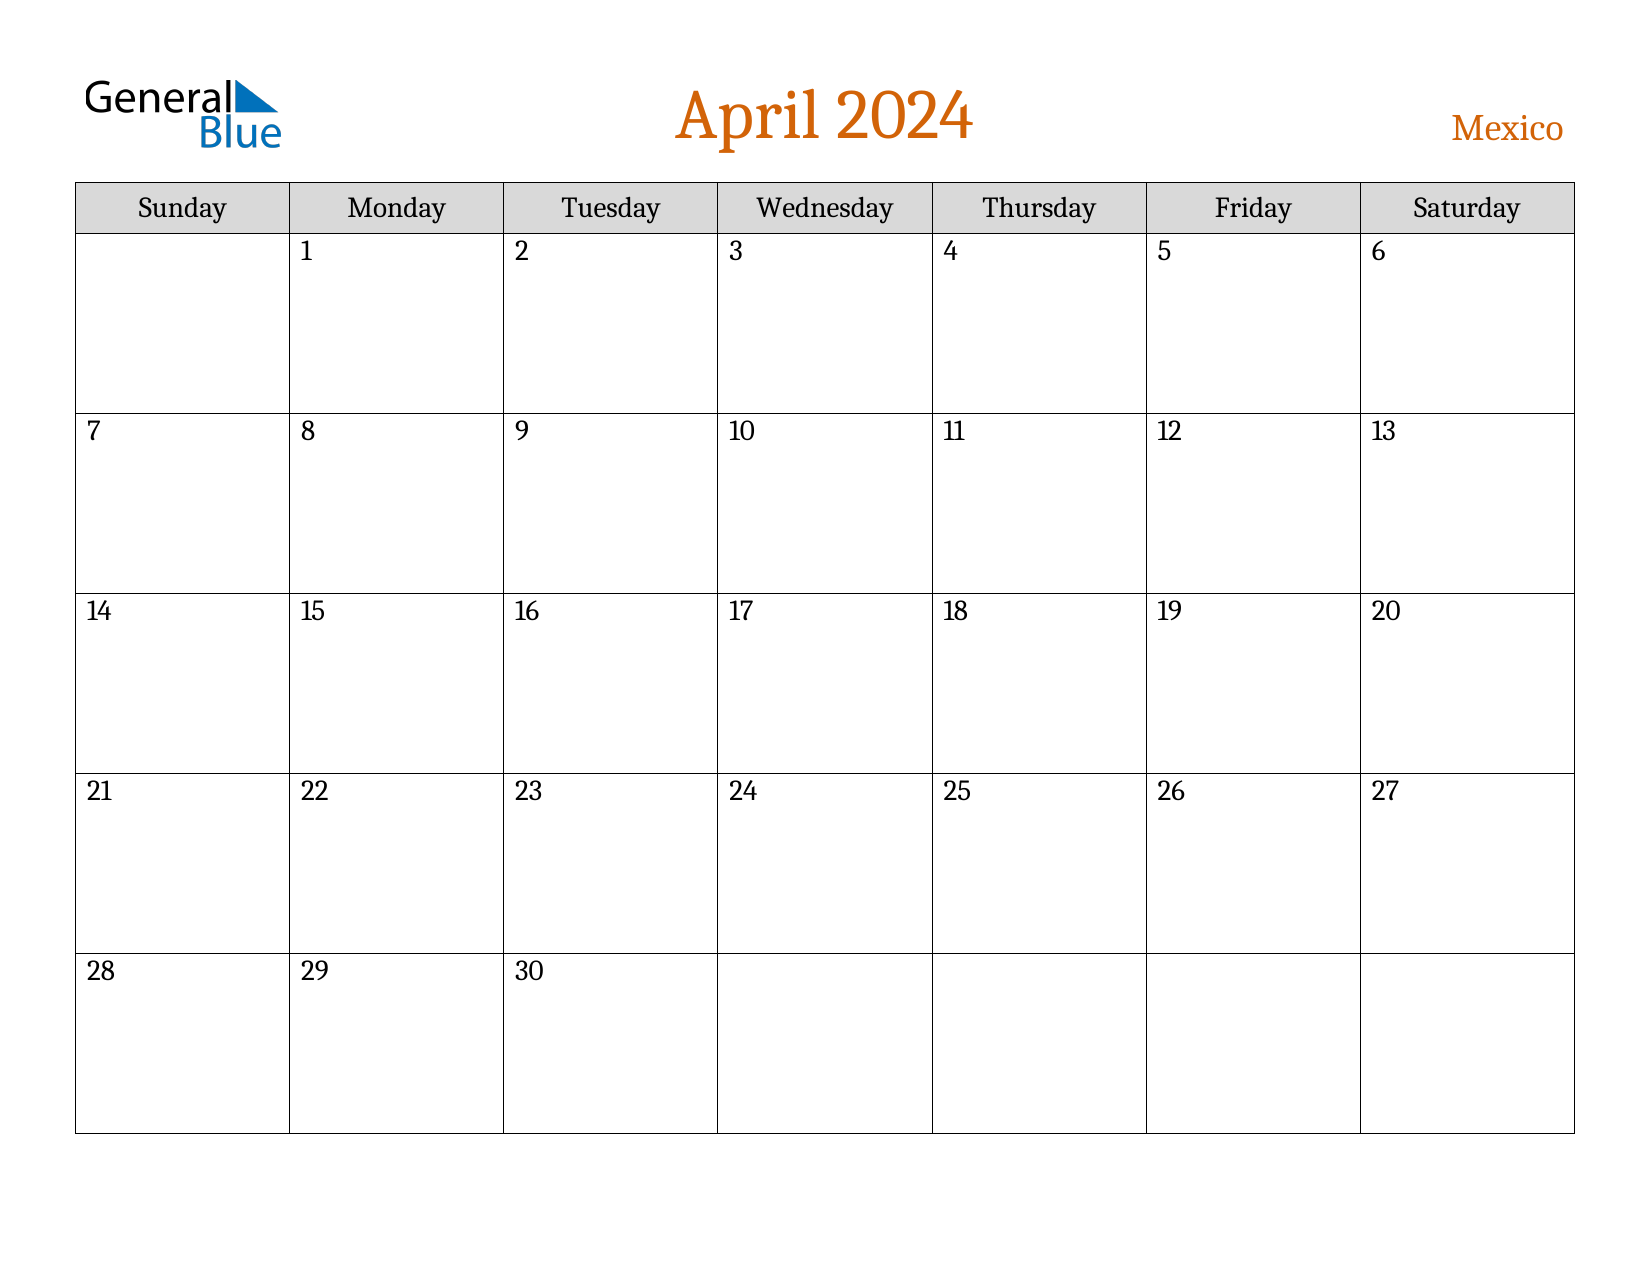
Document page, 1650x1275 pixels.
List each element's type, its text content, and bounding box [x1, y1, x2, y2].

table_cell [290, 450, 503, 593]
table_cell 16 [504, 594, 717, 630]
table_cell [1361, 630, 1574, 773]
table_cell [504, 810, 717, 953]
table_cell 29 [290, 954, 503, 990]
table_cell [76, 810, 289, 953]
table_cell 6 [1361, 234, 1574, 270]
table_cell 18 [933, 594, 1146, 630]
table_cell [290, 990, 503, 1133]
table_cell Saturday [1361, 183, 1574, 233]
table_cell [76, 630, 289, 773]
table_cell 25 [933, 774, 1146, 810]
table_cell 5 [1147, 234, 1360, 270]
table_cell [1147, 810, 1360, 953]
table_cell 4 [933, 234, 1146, 270]
table_cell 14 [76, 594, 289, 630]
table_cell 12 [1147, 414, 1360, 450]
table_cell 22 [290, 774, 503, 810]
picture [86, 80, 281, 148]
table_cell 24 [718, 774, 932, 810]
table_cell 30 [504, 954, 717, 990]
table_cell Friday [1147, 183, 1360, 233]
table_cell [1147, 270, 1360, 413]
table_cell Monday [290, 183, 503, 233]
table_cell Thursday [933, 183, 1146, 233]
table_cell 21 [76, 774, 289, 810]
table_header [76, 75, 503, 182]
table_cell 7 [76, 414, 289, 450]
table_cell [76, 270, 289, 413]
table_cell [504, 270, 717, 413]
table_cell [1361, 954, 1574, 990]
table_cell [933, 954, 1146, 990]
table_cell 2 [504, 234, 717, 270]
table_cell [290, 270, 503, 413]
table_cell [1361, 270, 1574, 413]
table_cell [933, 990, 1146, 1133]
table_header Mexico [1146, 75, 1574, 182]
table_cell [290, 630, 503, 773]
table_header April 2024 [504, 75, 1146, 182]
table_cell [76, 234, 289, 270]
table_cell 17 [718, 594, 932, 630]
table_cell [504, 630, 717, 773]
table_cell 3 [718, 234, 932, 270]
table_cell 11 [933, 414, 1146, 450]
table_cell [290, 810, 503, 953]
table_cell 20 [1361, 594, 1574, 630]
table_cell [1361, 810, 1574, 953]
table_cell [1147, 954, 1360, 990]
table_cell [76, 450, 289, 593]
table_cell 28 [76, 954, 289, 990]
table_cell [1361, 990, 1574, 1133]
table_cell [718, 450, 932, 593]
table_cell [933, 450, 1146, 593]
table_cell [718, 630, 932, 773]
table_cell [718, 954, 932, 990]
table_cell 19 [1147, 594, 1360, 630]
table_cell 9 [504, 414, 717, 450]
table_cell 27 [1361, 774, 1574, 810]
table_cell [1361, 450, 1574, 593]
table_cell 1 [290, 234, 503, 270]
table_cell [76, 990, 289, 1133]
table_cell [718, 810, 932, 953]
table_cell 26 [1147, 774, 1360, 810]
table_cell 23 [504, 774, 717, 810]
table_cell Wednesday [718, 183, 932, 233]
table_cell 13 [1361, 414, 1574, 450]
table_cell [933, 270, 1146, 413]
table_cell [1147, 990, 1360, 1133]
table_cell [933, 810, 1146, 953]
table_cell [1147, 450, 1360, 593]
table_cell 10 [718, 414, 932, 450]
table_cell Sunday [76, 183, 289, 233]
table_cell [933, 630, 1146, 773]
table_cell [1147, 630, 1360, 773]
table_cell 8 [290, 414, 503, 450]
table_cell Tuesday [504, 183, 717, 233]
table_cell 15 [290, 594, 503, 630]
table_cell [718, 270, 932, 413]
table_cell [504, 450, 717, 593]
table_cell [718, 990, 932, 1133]
table_cell [504, 990, 717, 1133]
